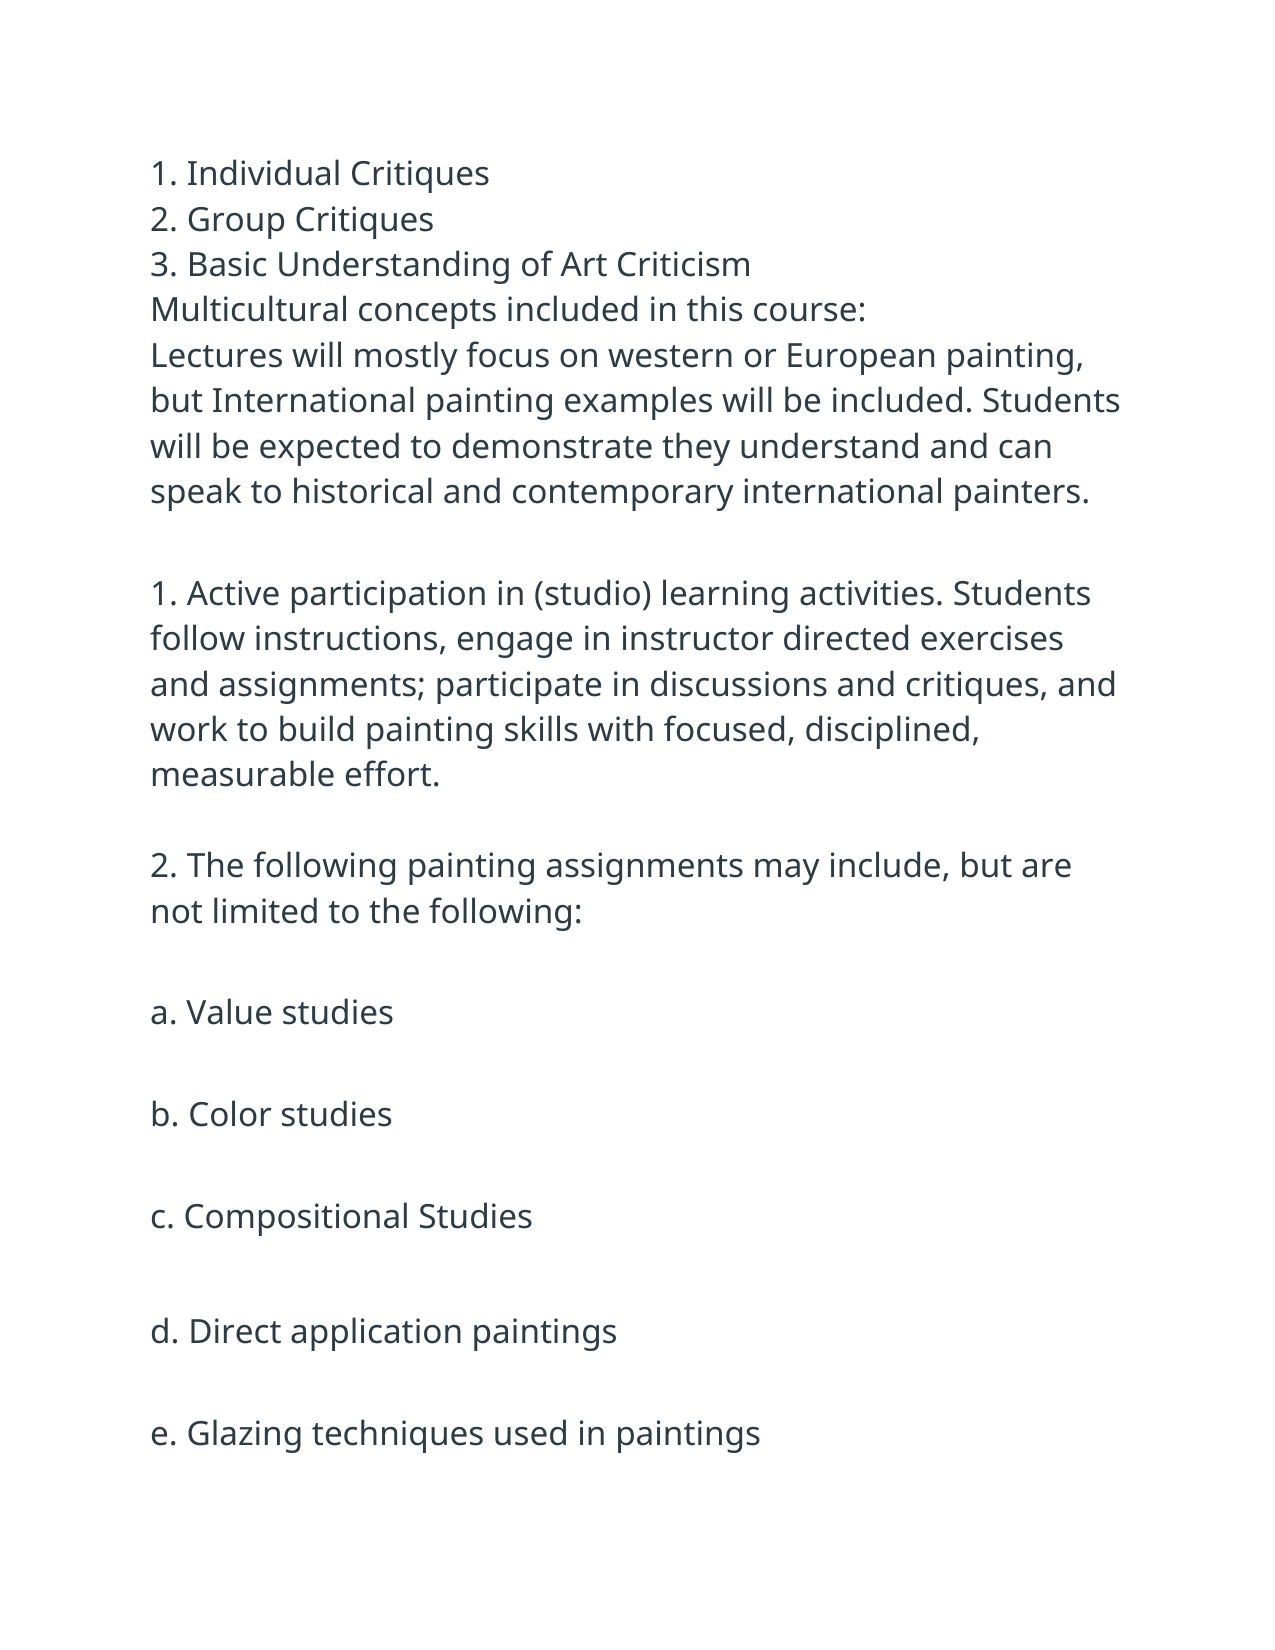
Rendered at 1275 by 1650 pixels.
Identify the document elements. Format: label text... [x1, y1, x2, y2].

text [150, 150, 1125, 544]
text b. Color studies [150, 1091, 1125, 1167]
text c. Compositional Studies [150, 1192, 1125, 1238]
text a. Value studies [150, 989, 1125, 1066]
text d. Direct application paintings [150, 1263, 1125, 1385]
text 1. Active participation in (studio) learning activities. Students follow instructions, engage in instructor directed exercises and assignments; participate in discussions and critiques, and work to build painting skills with focused, disciplined, measurable effort. 2. The following painting assignments may include, but are not limited to the following: [150, 569, 1125, 964]
text e. Glazing techniques used in paintings [150, 1410, 1125, 1487]
